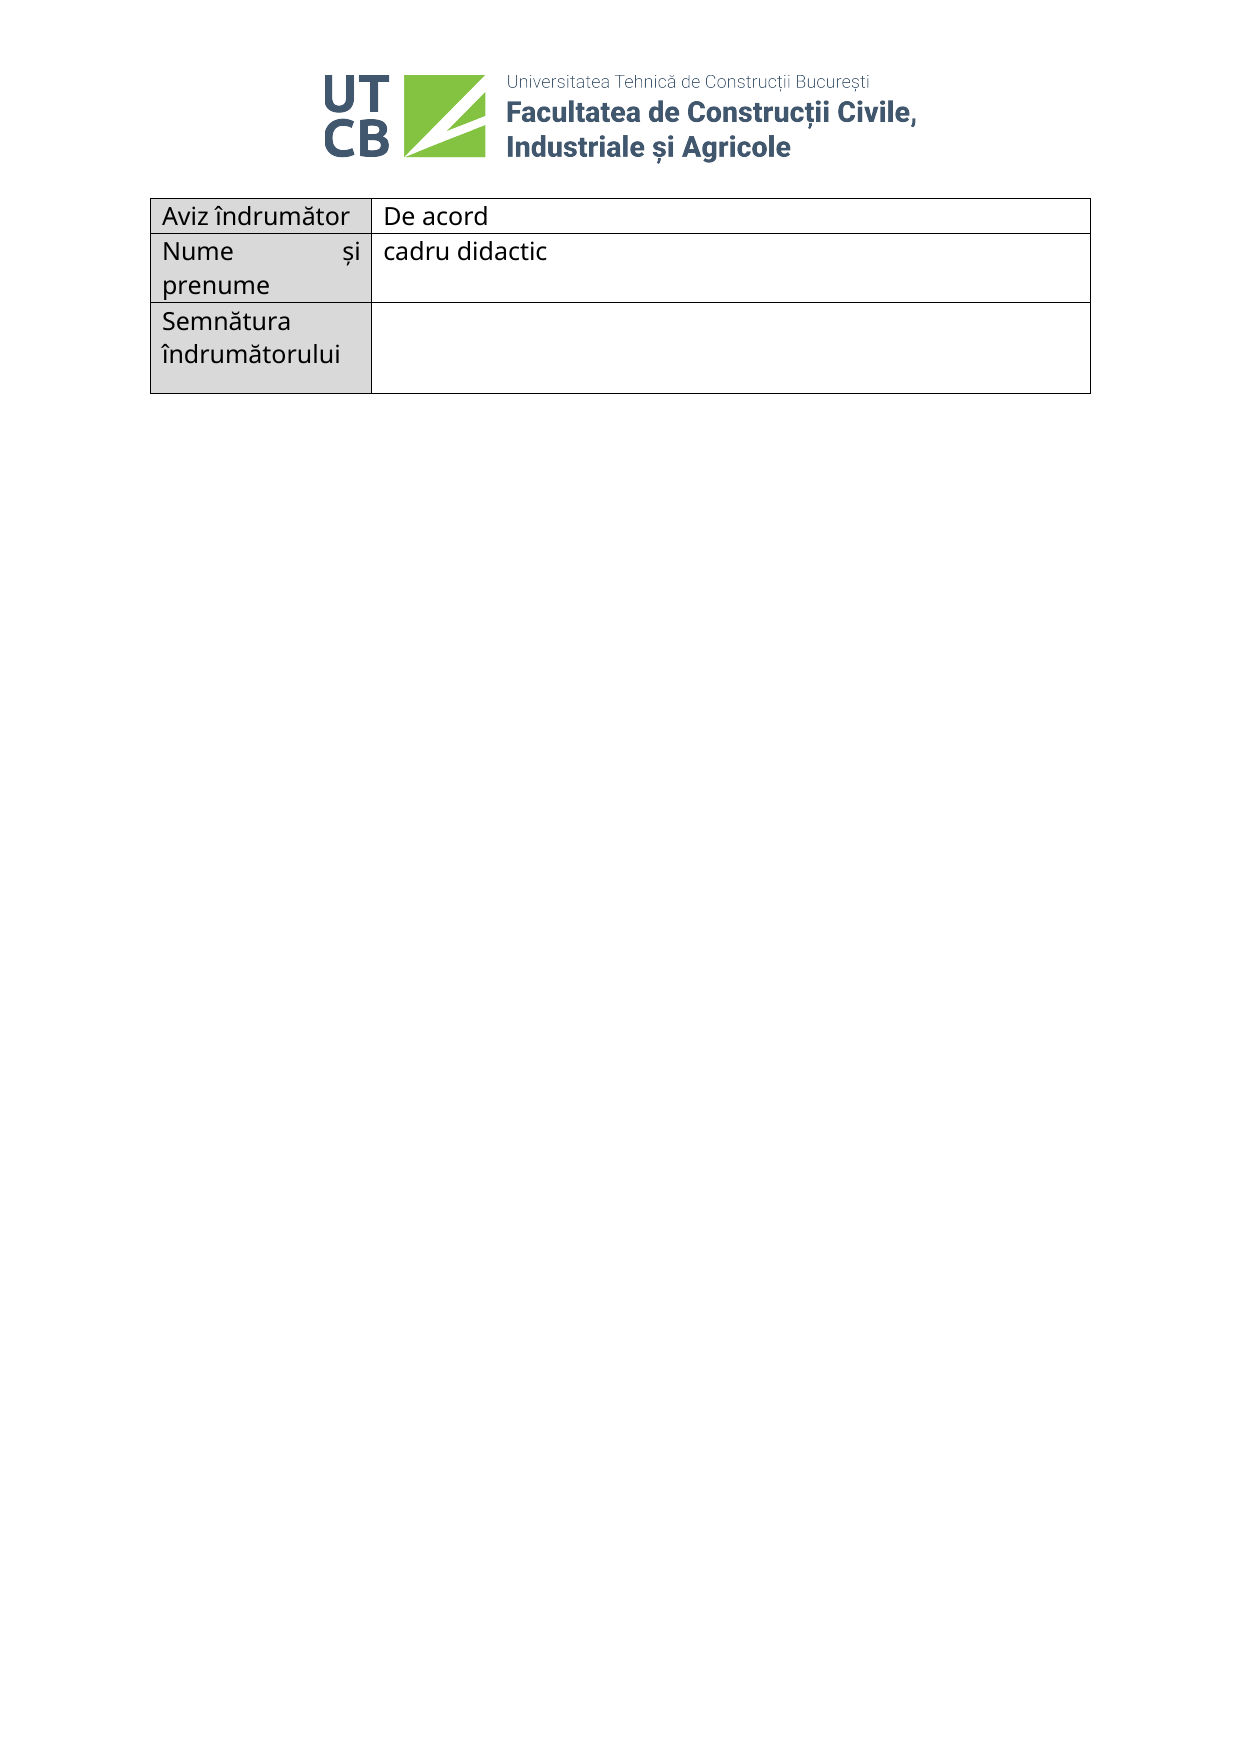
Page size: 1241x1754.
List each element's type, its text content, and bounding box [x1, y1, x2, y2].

table_header De acord [372, 199, 1090, 233]
table_cell Semnătura îndrumătorului [151, 303, 371, 393]
table_cell Nume și prenume [151, 234, 371, 302]
picture [325, 75, 916, 164]
table_header Aviz îndrumător [151, 199, 371, 233]
table_cell [372, 303, 1090, 393]
